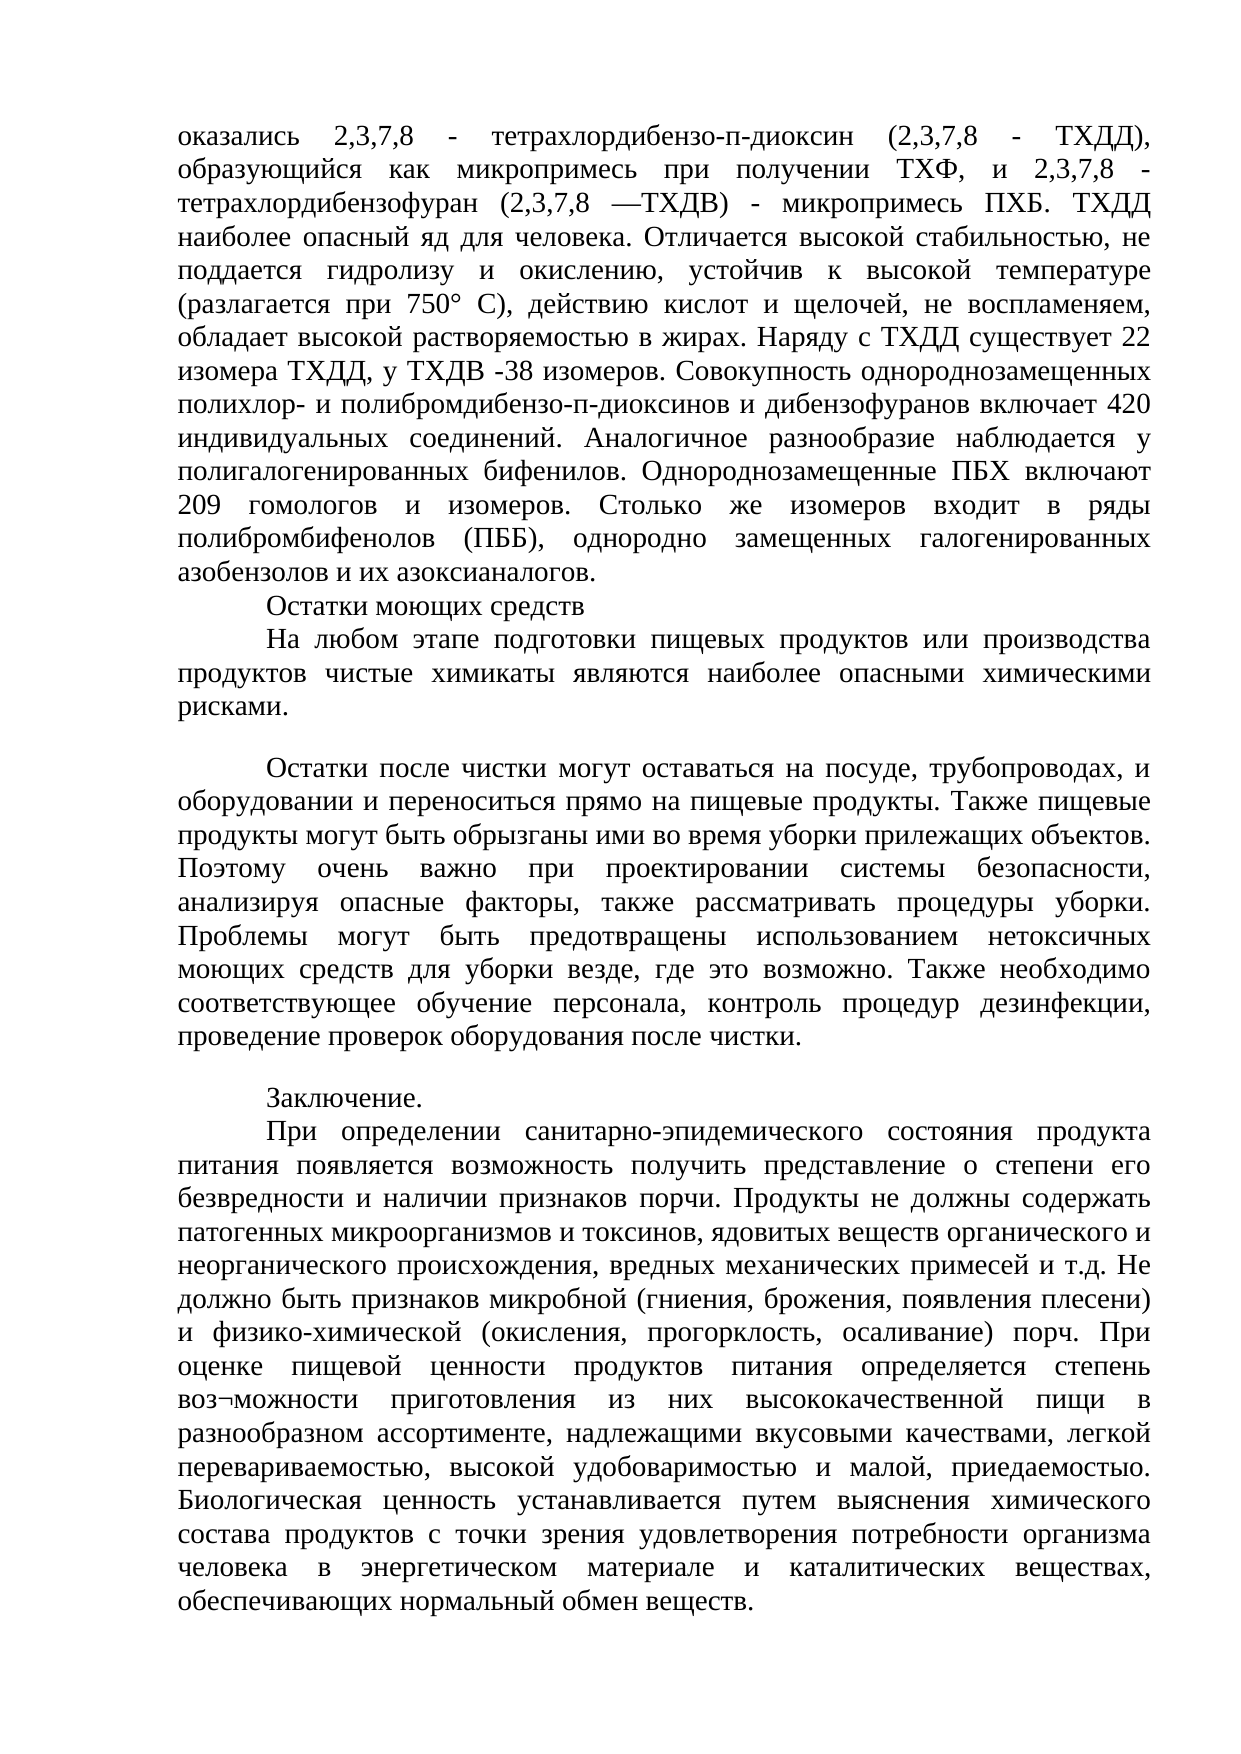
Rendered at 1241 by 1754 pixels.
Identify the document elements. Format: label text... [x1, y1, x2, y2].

text При определении санитарно-эпидемического состояния продукта питания появляется возможность получить представление о степени его безвредности и наличии признаков порчи. Продукты не должны содержать патогенных микроорганизмов и токсинов, ядовитых веществ органического и неорганического происхождения, вредных механических примесей и т.д. Не должно быть признаков микробной (гниения, брожения, появления плесени) и физико-химической (окисления, прогорклость, осаливание) порч. При оценке пищевой ценности продуктов питания определяется степень воз¬можности приготовления из них высококачественной пищи в разнообразном ассортименте, надлежащими вкусовыми качествами, легкой перевариваемостью, высокой удобоваримостью и малой, приедаемостыо. Биологическая ценность устанавливается путем выяснения химического состава продуктов с точки зрения удовлетворения потребности организма человека в энергетическом материале и каталитических веществах, обеспечивающих нормальный обмен веществ. [177, 1113, 1152, 1616]
text На любом этапе подготовки пищевых продуктов или производства продуктов чистые химикаты являются наиболее опасными химическими рисками. [177, 621, 1152, 722]
text Остатки после чистки могут оставаться на посуде, трубопроводах, и оборудовании и переноситься прямо на пищевые продукты. Также пищевые продукты могут быть обрызганы ими во время уборки прилежащих объектов. Поэтому очень важно при проектировании системы безопасности, анализируя опасные факторы, также рассматривать процедуры уборки. Проблемы могут быть предотвращены использованием нетоксичных моющих средств для уборки везде, где это возможно. Также необходимо соответствующее обучение персонала, контроль процедур дезинфекции, проведение проверок оборудования после чистки. [177, 750, 1152, 1052]
text Заключение. [177, 1080, 1152, 1113]
text Остатки моющих средств [177, 588, 1152, 621]
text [177, 118, 1152, 588]
